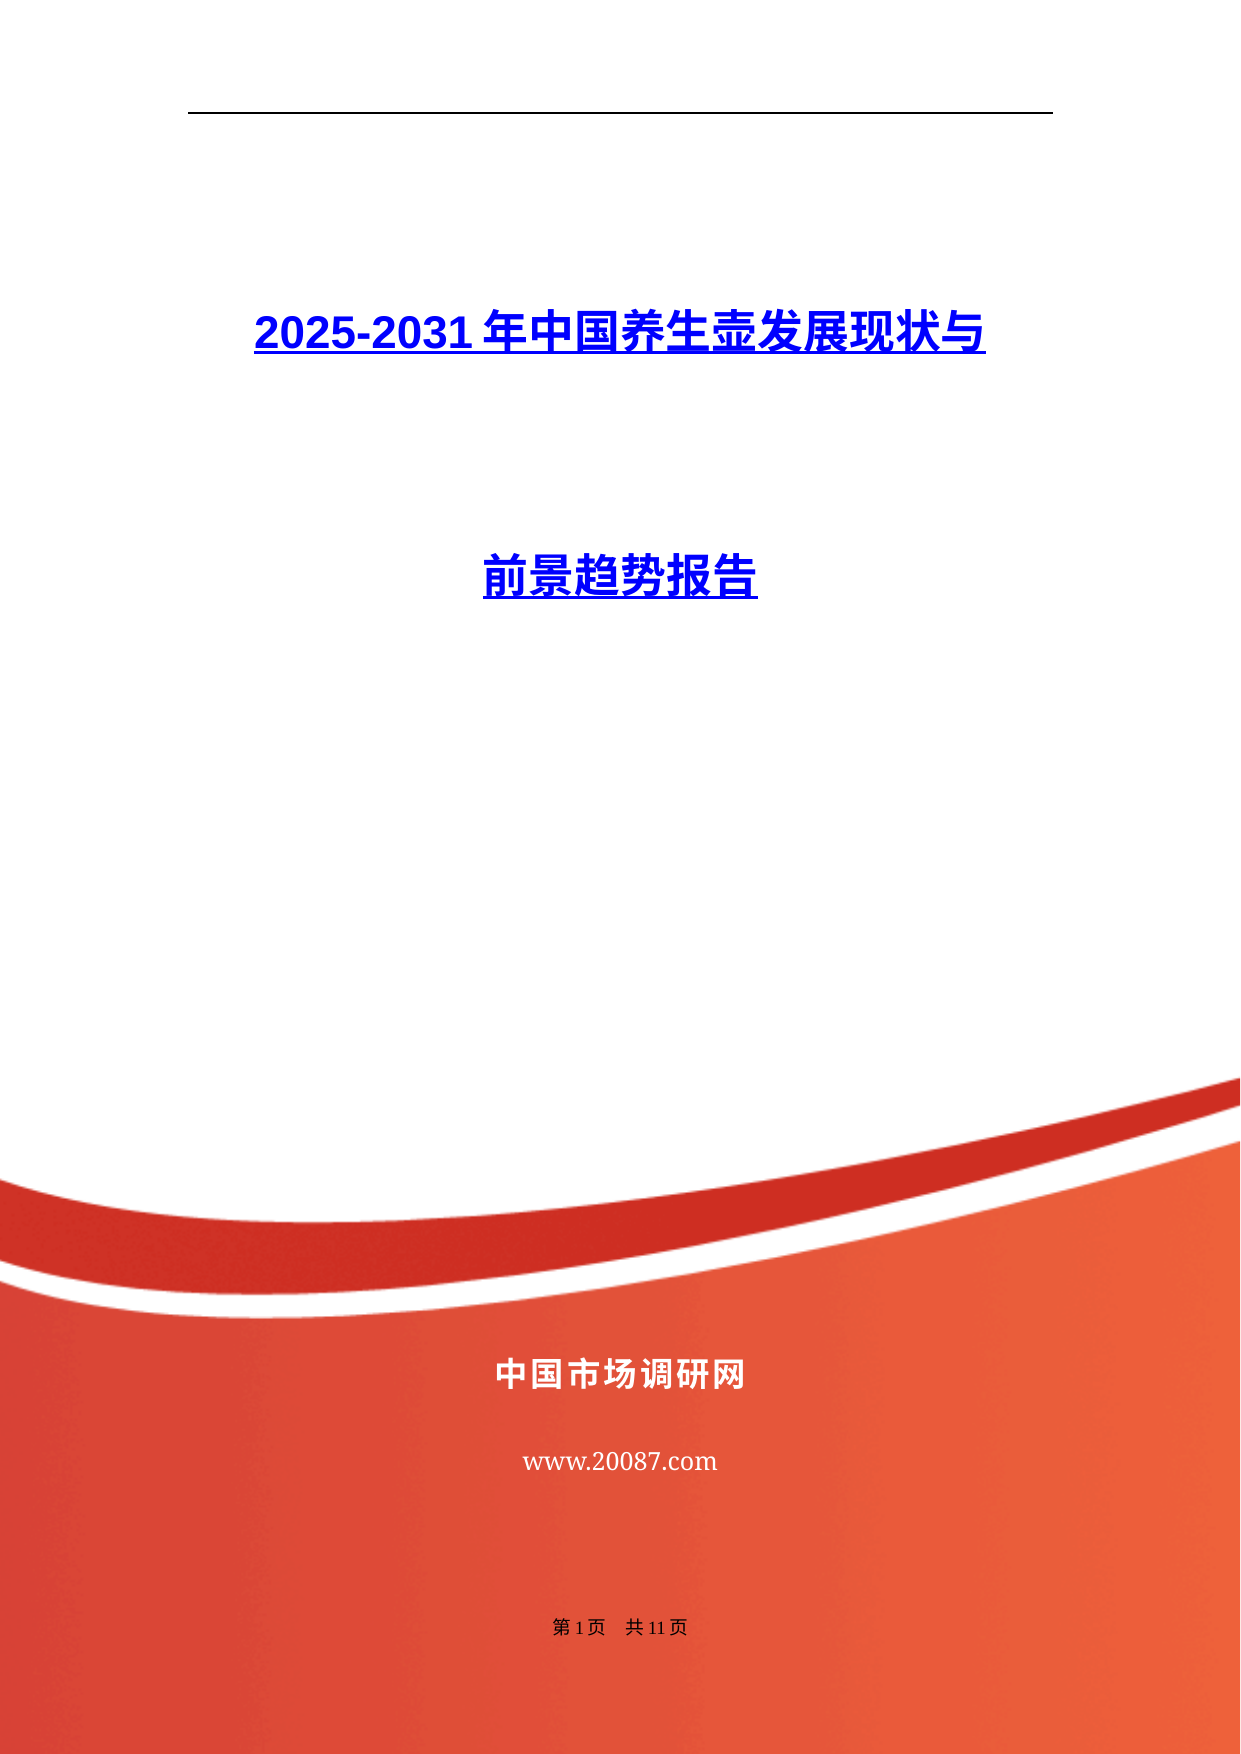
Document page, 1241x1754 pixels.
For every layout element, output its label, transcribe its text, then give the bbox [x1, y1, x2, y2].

subtitle 中国市场调研网 [187, 1339, 1053, 1404]
table_header 2025-2031年中国养生壶发展现状与前景趋势报告 [188, 207, 1053, 773]
picture [0, 1006, 1241, 1754]
text www.20087.com [187, 1428, 1053, 1493]
